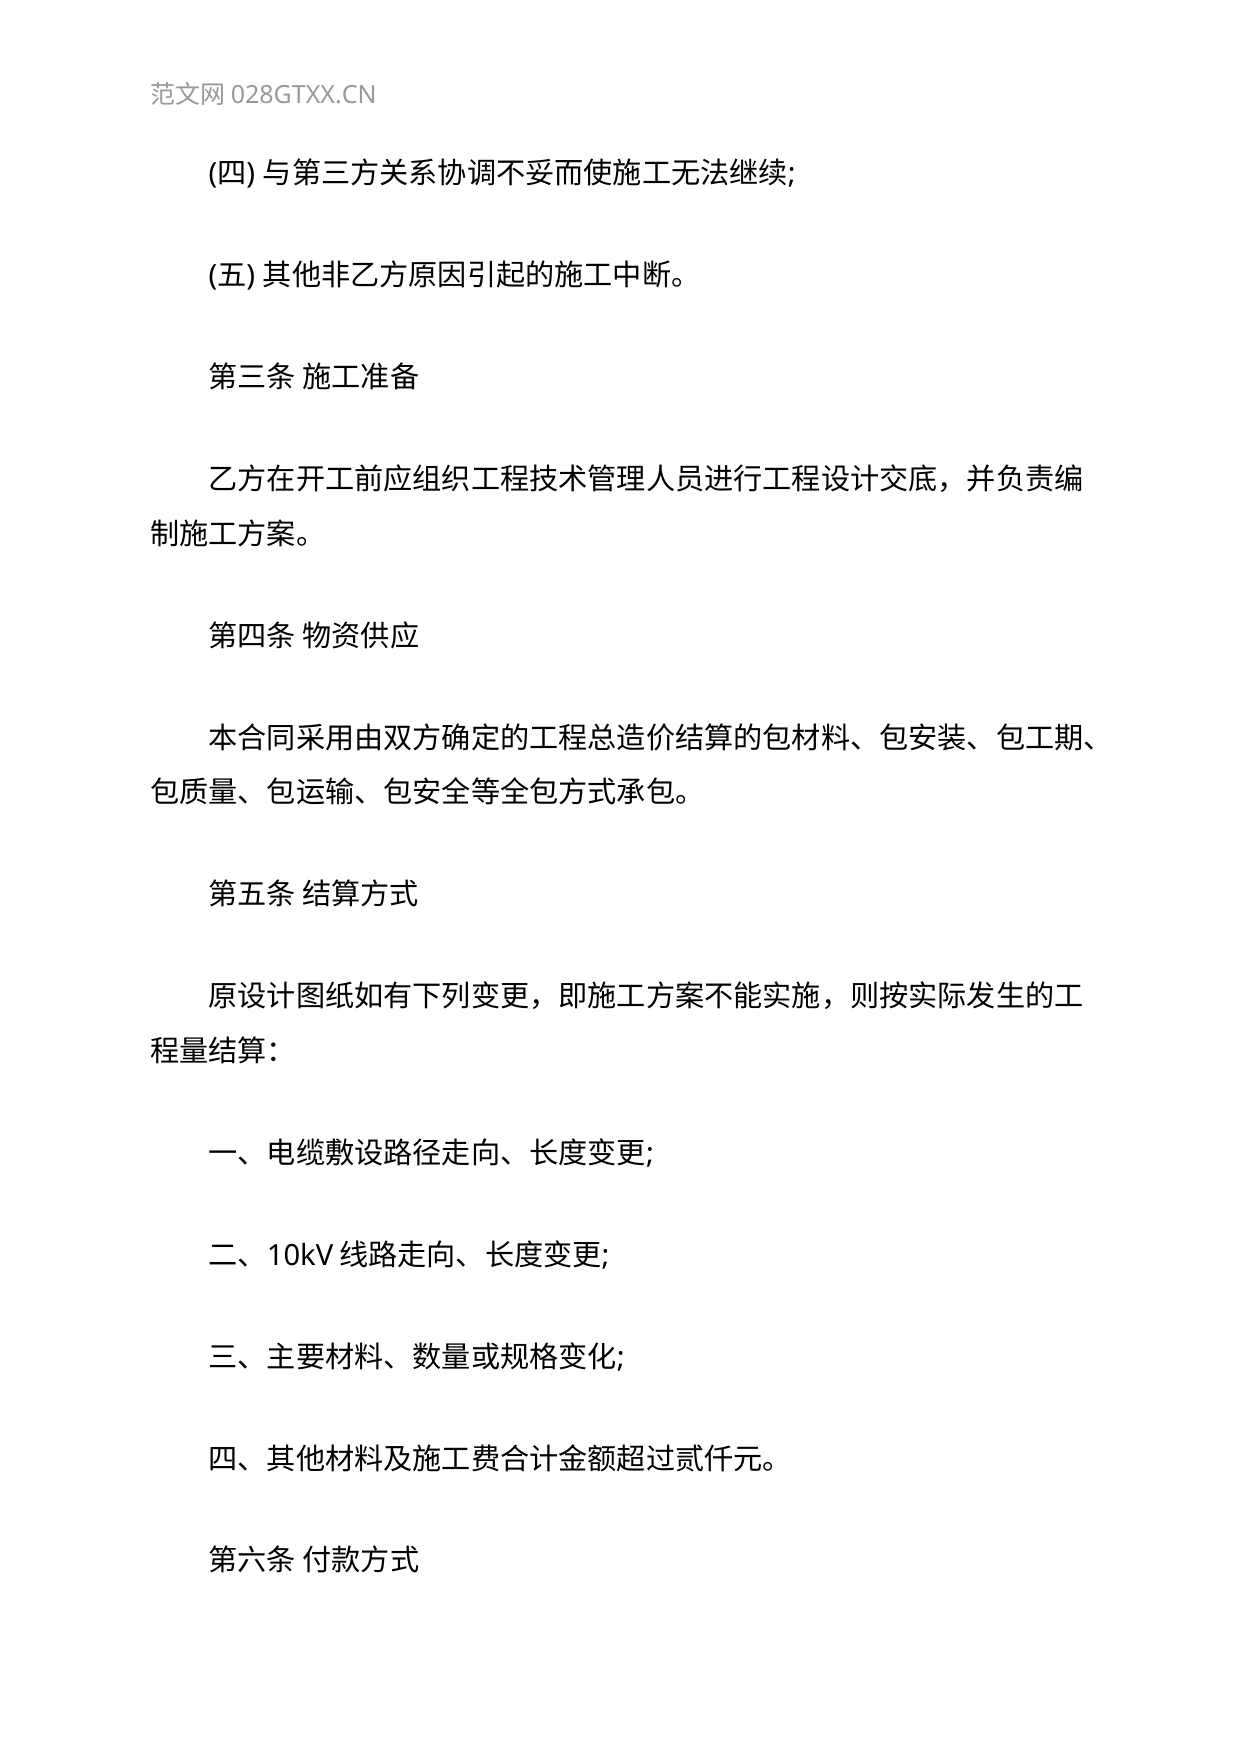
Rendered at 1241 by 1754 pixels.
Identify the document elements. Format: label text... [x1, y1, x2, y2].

text 一、电缆敷设路径走向、长度变更; [150, 1129, 1090, 1172]
text 原设计图纸如有下列变更，即施工方案不能实施，则按实际发生的工程量结算： [150, 973, 1090, 1070]
text 本合同采用由双方确定的工程总造价结算的包材料、包安装、包工期、包质量、包运输、包安全等全包方式承包。 [150, 714, 1090, 811]
text (五) 其他非乙方原因引起的施工中断。 [150, 252, 1090, 294]
text 乙方在开工前应组织工程技术管理人员进行工程设计交底，并负责编制施工方案。 [150, 456, 1090, 553]
text 三、主要材料、数量或规格变化; [150, 1333, 1090, 1376]
text 第六条 付款方式 [150, 1537, 1090, 1579]
text 四、其他材料及施工费合计金额超过贰仟元。 [150, 1435, 1090, 1477]
text 二、10kV线路走向、长度变更; [150, 1231, 1090, 1274]
text (四) 与第三方关系协调不妥而使施工无法继续; [150, 150, 1090, 192]
text 第四条 物资供应 [150, 612, 1090, 655]
text 第三条 施工准备 [150, 354, 1090, 396]
text 第五条 结算方式 [150, 871, 1090, 913]
